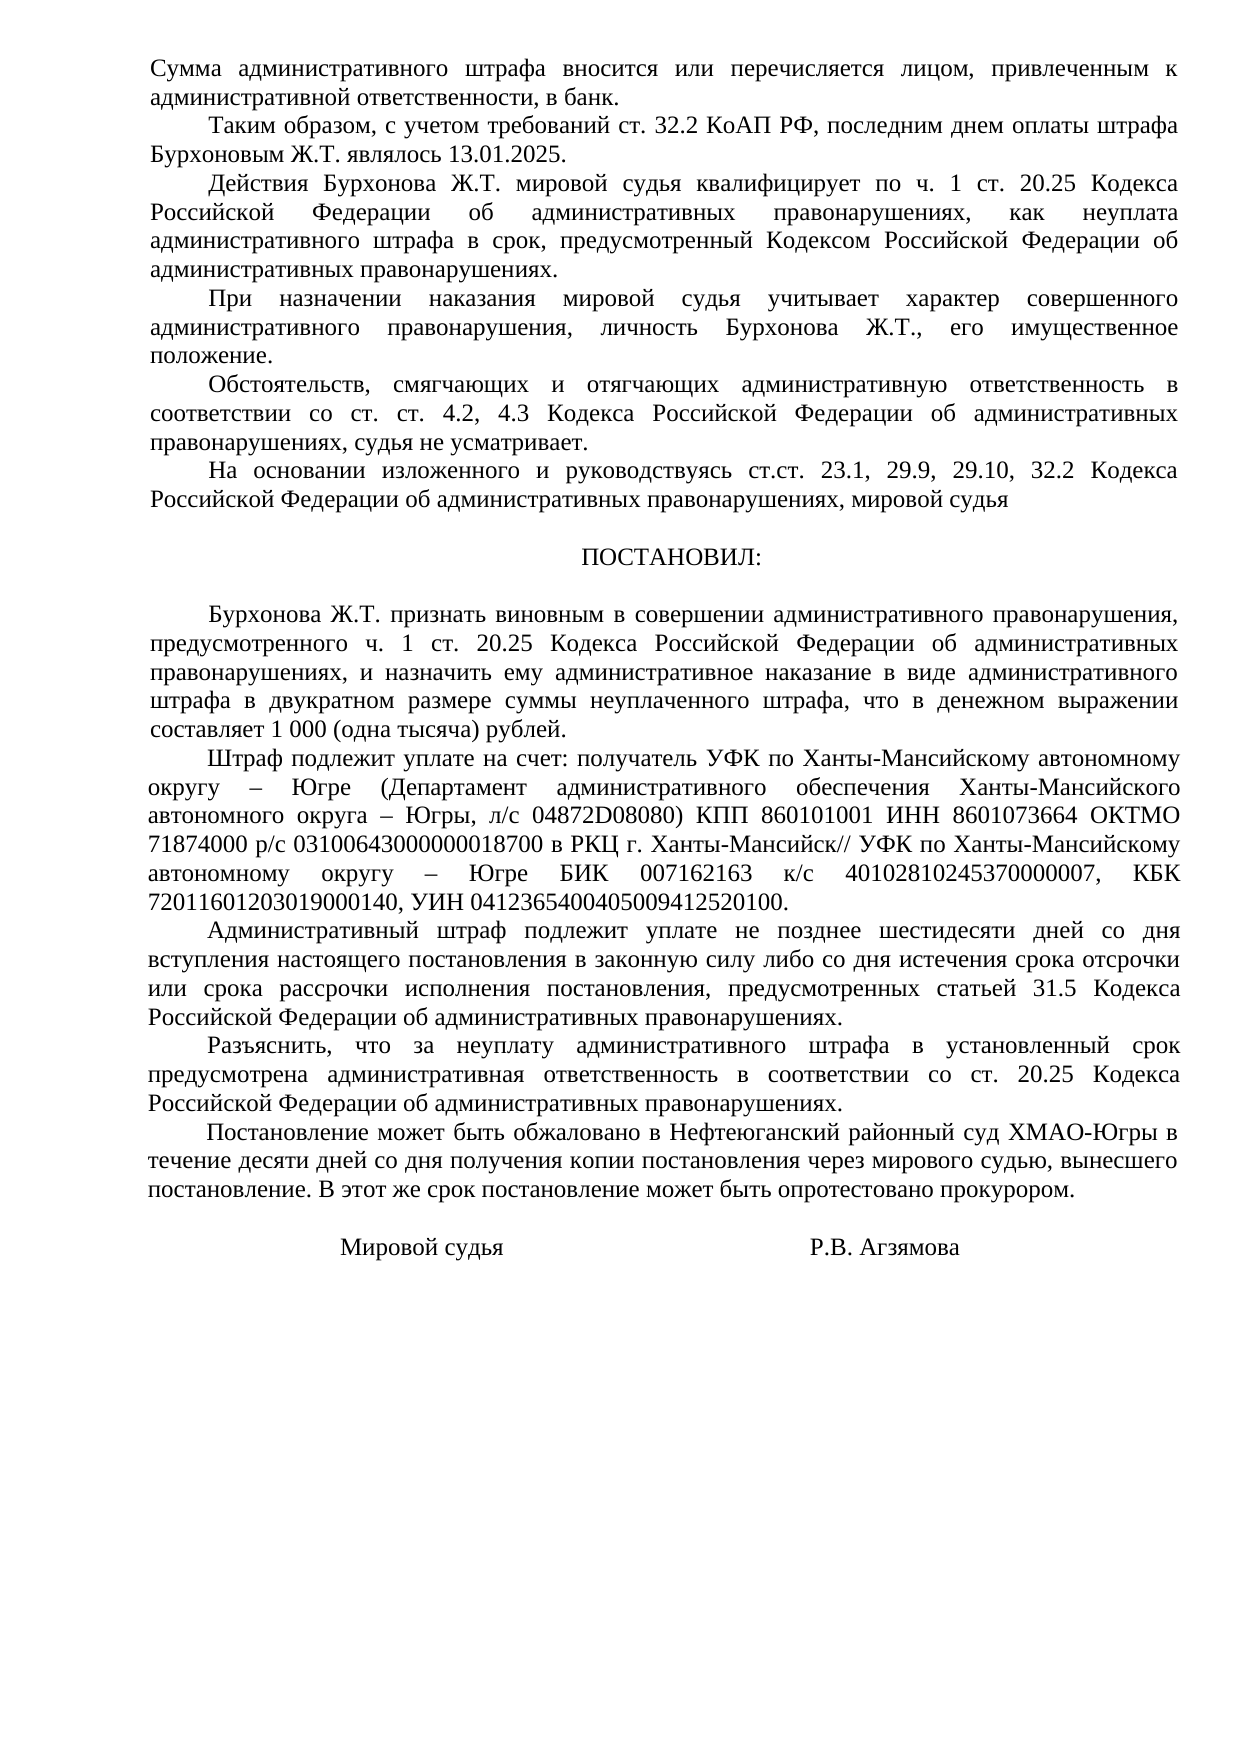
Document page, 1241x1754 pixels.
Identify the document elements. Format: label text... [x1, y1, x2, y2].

text Обстоятельств, смягчающих и отягчающих административную ответственность в соответствии со ст. ст. 4.2, 4.3 Кодекса Российской Федерации об административных правонарушениях, судья не усматривает. [150, 369, 1179, 456]
text Штраф подлежит уплате на счет: получатель УФК по Ханты-Мансийскому автономному округу – Югре (Департамент административного обеспечения Ханты-Мансийского автономного округа – Югры, л/с 04872D08080) КПП 860101001 ИНН 8601073664 ОКТМО 71874000 р/с 03100643000000018700 в РКЦ г. Ханты-Мансийск// УФК по Ханты-Мансийскому автономному округу – Югре БИК 007162163 к/с 40102810245370000007, КБК 72011601203019000140, УИН 0412365400405009412520100. [148, 743, 1181, 916]
text Таким образом, с учетом требований ст. 32.2 КоАП РФ, последним днем оплаты штрафа Бурхоновым Ж.Т. являлось 13.01.2025. [150, 111, 1179, 168]
text Административный штраф подлежит уплате не позднее шестидесяти дней со дня вступления настоящего постановления в законную силу либо со дня истечения срока отсрочки или срока рассрочки исполнения постановления, предусмотренных статьей 31.5 Кодекса Российской Федерации об административных правонарушениях. [148, 916, 1181, 1031]
text ПОСТАНОВИЛ: [581, 542, 1181, 571]
text Бурхонова Ж.Т. признать виновным в совершении административного правонарушения, предусмотренного ч. 1 ст. 20.25 Кодекса Российской Федерации об административных правонарушениях, и назначить ему административное наказание в виде административного штрафа в двукратном размере суммы неуплаченного штрафа, что в денежном выражении составляет 1 000 (одна тысяча) рублей. [150, 599, 1179, 743]
text На основании изложенного и руководствуясь ст.ст. 23.1, 29.9, 29.10, 32.2 Кодекса Российской Федерации об административных правонарушениях, мировой судья [150, 456, 1179, 513]
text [150, 53, 1179, 111]
text Мировой судья Р.В. Агзямова [281, 1232, 1181, 1261]
text Разъяснить, что за неуплату административного штрафа в установленный срок предусмотрена административная ответственность в соответствии со ст. 20.25 Кодекса Российской Федерации об административных правонарушениях. [148, 1031, 1181, 1117]
text Действия Бурхонова Ж.Т. мировой судья квалифицирует по ч. 1 ст. 20.25 Кодекса Российской Федерации об административных правонарушениях, как неуплата административного штрафа в срок, предусмотренный Кодексом Российской Федерации об административных правонарушениях. [150, 168, 1179, 283]
text Постановление может быть обжаловано в Нефтеюганский районный суд ХМАО-Югры в течение десяти дней со дня получения копии постановления через мирового судью, вынесшего постановление. В этот же срок постановление может быть опротестовано прокурором. [148, 1117, 1179, 1203]
text При назначении наказания мировой судья учитывает характер совершенного административного правонарушения, личность Бурхонова Ж.Т., его имущественное положение. [150, 283, 1179, 369]
